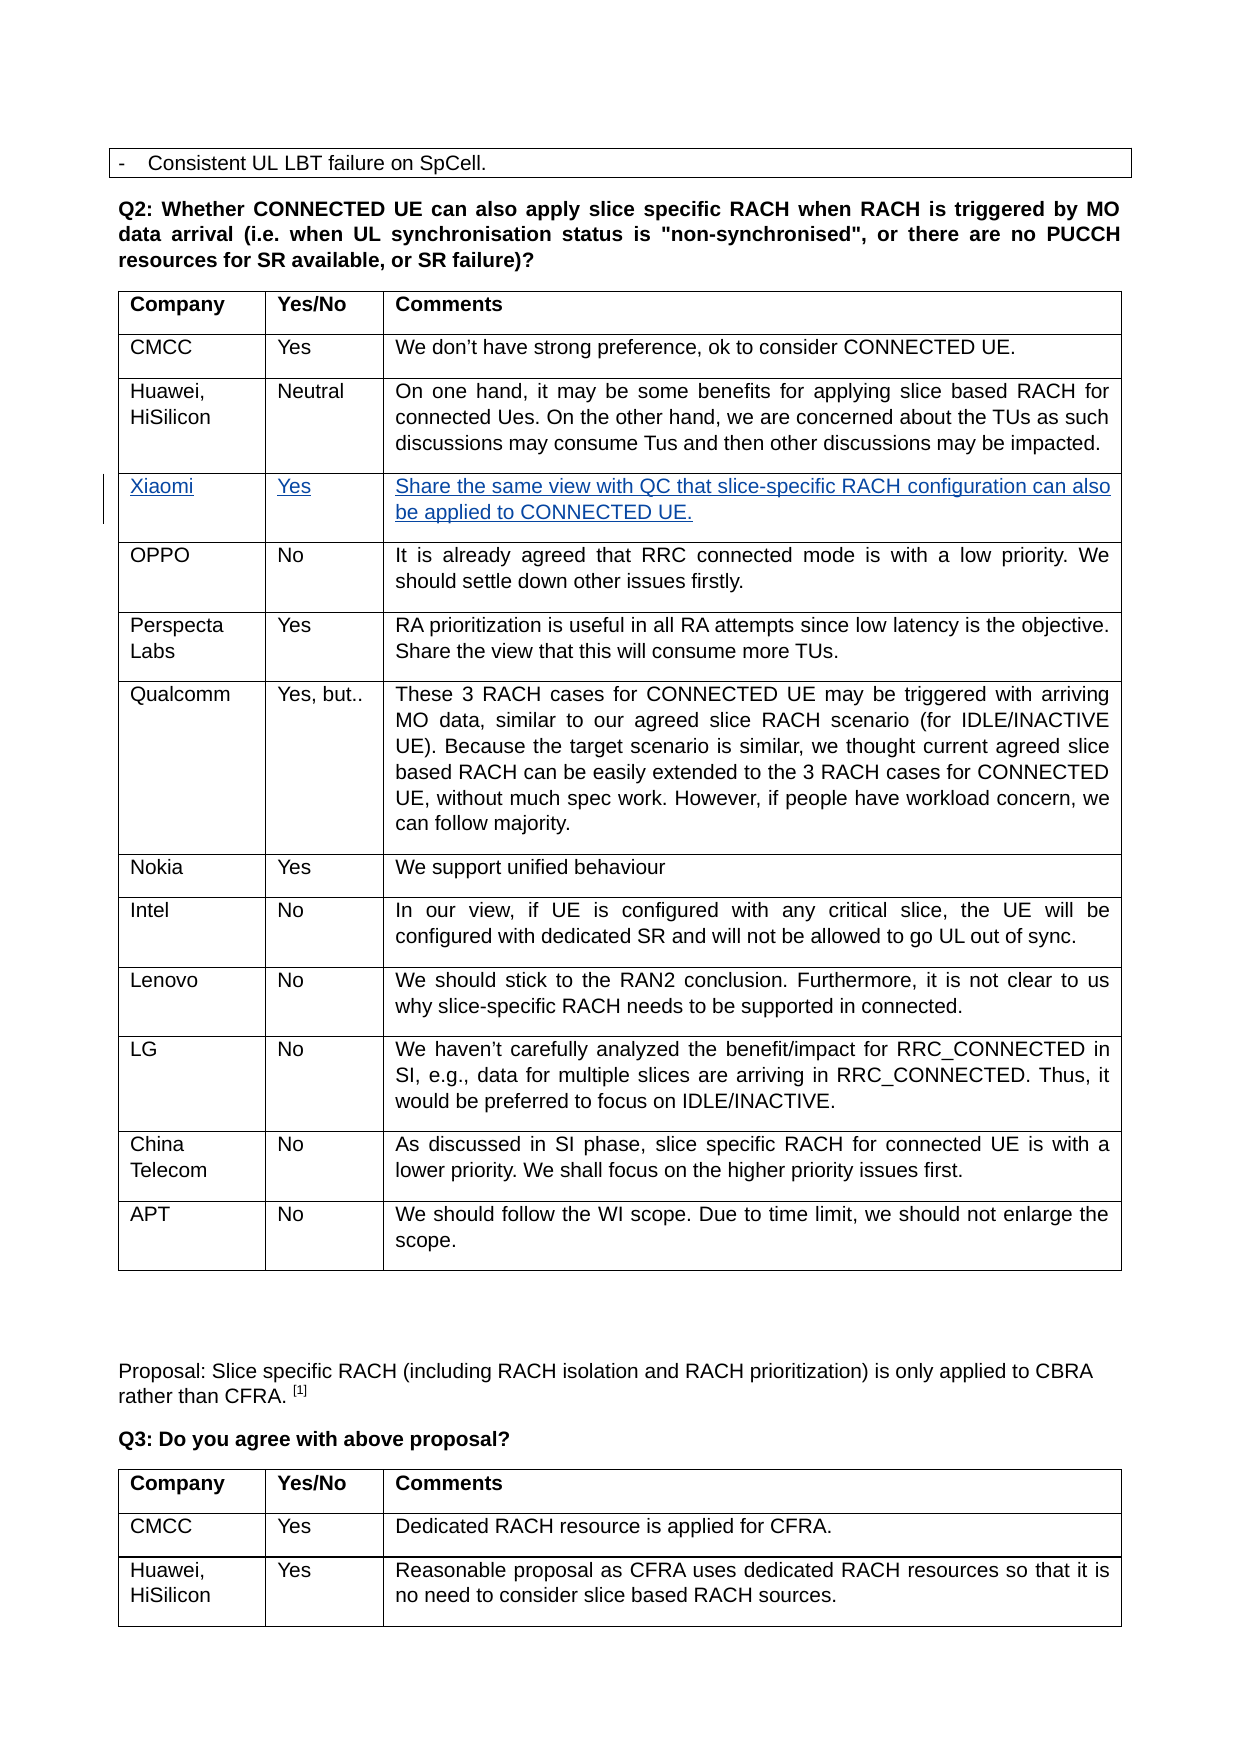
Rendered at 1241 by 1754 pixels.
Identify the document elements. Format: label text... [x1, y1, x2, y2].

table_cell No [266, 543, 383, 612]
table_cell China Telecom [119, 1132, 265, 1201]
table_cell Huawei, HiSilicon [119, 379, 265, 473]
table_cell Neutral [266, 379, 383, 473]
table_cell Qualcomm [119, 682, 265, 854]
table_cell These 3 RACH cases for CONNECTED UE may be triggered with arriving MO data, similar to our agreed slice RACH scenario (for IDLE/INACTIVE UE). Because the target scenario is similar, we thought current agreed slice based RACH can be easily extended to the 3 RACH cases for CONNECTED UE, without much spec work. However, if people have workload concern, we can follow majority. [384, 682, 1121, 854]
table_header Company [119, 292, 265, 334]
table_cell We should follow the WI scope. Due to time limit, we should not enlarge the scope. [384, 1202, 1121, 1270]
table_header Yes/No [266, 1470, 383, 1513]
table_cell Yes [266, 335, 383, 378]
table_cell CMCC [119, 335, 265, 378]
table_cell Perspecta Labs [119, 613, 265, 681]
text Q2: Whether CONNECTED UE can also apply slice specific RACH when RACH is triggered by MO data arrival (i.e. when UL synchronisation status is "non-synchronised", or there are no PUCCH resources for SR available, or SR failure)? [118, 196, 1122, 272]
table_header Comments [384, 1470, 1121, 1513]
table_cell No [266, 1037, 383, 1131]
table_cell LG [119, 1037, 265, 1131]
text Proposal: Slice specific RACH (including RACH isolation and RACH prioritization) is only applied to CBRA rather than CFRA. [1] [118, 1359, 1122, 1408]
table_header Comments [384, 292, 1121, 334]
table_cell [384, 474, 1121, 542]
table_cell Intel [119, 898, 265, 967]
table_cell We haven’t carefully analyzed the benefit/impact for RRC_CONNECTED in SI, e.g., data for multiple slices are arriving in RRC_CONNECTED. Thus, it would be preferred to focus on IDLE/INACTIVE. [384, 1037, 1121, 1131]
table_cell Yes [266, 1558, 383, 1626]
table_cell In our view, if UE is configured with any critical slice, the UE will be configured with dedicated SR and will not be allowed to go UL out of sync. [384, 898, 1121, 967]
table_cell We support unified behaviour [384, 855, 1121, 897]
table_header Company [119, 1470, 265, 1513]
table_cell APT [119, 1202, 265, 1270]
table_cell Yes [266, 613, 383, 681]
table_cell No [266, 968, 383, 1036]
table_cell On one hand, it may be some benefits for applying slice based RACH for connected Ues. On the other hand, we are concerned about the TUs as such discussions may consume Tus and then other discussions may be impacted. [384, 379, 1121, 473]
text - Consistent UL LBT failure on SpCell. [110, 149, 1131, 177]
table_cell RA prioritization is useful in all RA attempts since low latency is the objective. Share the view that this will consume more TUs. [384, 613, 1121, 681]
table_cell Lenovo [119, 968, 265, 1036]
table_cell Dedicated RACH resource is applied for CFRA. [384, 1514, 1121, 1556]
table_cell No [266, 1132, 383, 1201]
text Q3: Do you agree with above proposal? [118, 1427, 1122, 1451]
table_cell We should stick to the RAN2 conclusion. Furthermore, it is not clear to us why slice-specific RACH needs to be supported in connected. [384, 968, 1121, 1036]
table_cell As discussed in SI phase, slice specific RACH for connected UE is with a lower priority. We shall focus on the higher priority issues first. [384, 1132, 1121, 1201]
table_cell Huawei, HiSilicon [119, 1558, 265, 1626]
table_cell It is already agreed that RRC connected mode is with a low priority. We should settle down other issues firstly. [384, 543, 1121, 612]
table_cell Nokia [119, 855, 265, 897]
table_cell [266, 474, 383, 542]
table_cell Reasonable proposal as CFRA uses dedicated RACH resources so that it is no need to consider slice based RACH sources. [384, 1558, 1121, 1626]
table_cell [119, 474, 265, 542]
table_cell CMCC [119, 1514, 265, 1556]
table_cell Yes [266, 1514, 383, 1556]
table_header Yes/No [266, 292, 383, 334]
table_cell OPPO [119, 543, 265, 612]
table_cell No [266, 1202, 383, 1270]
table_cell No [266, 898, 383, 967]
table_cell We don’t have strong preference, ok to consider CONNECTED UE. [384, 335, 1121, 378]
table_cell Yes, but.. [266, 682, 383, 854]
table_cell Yes [266, 855, 383, 897]
